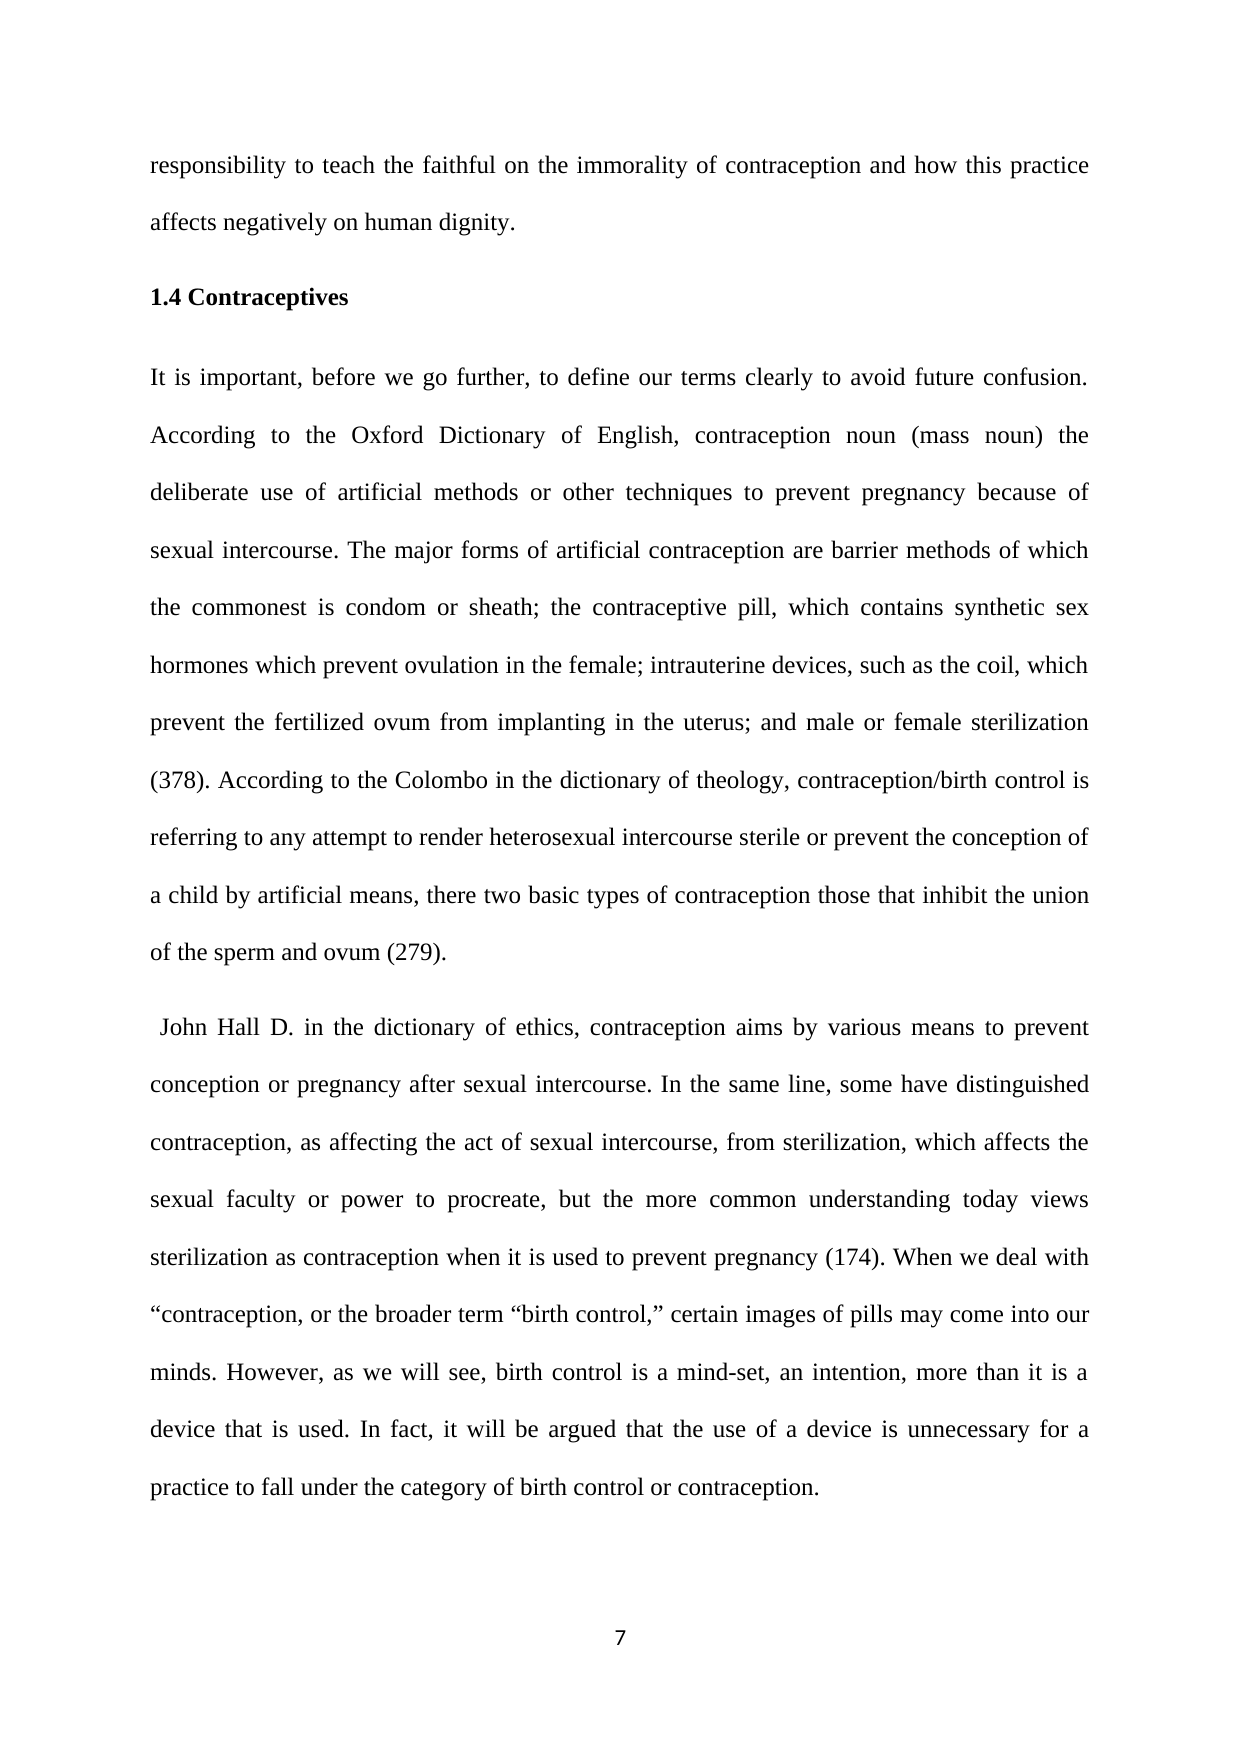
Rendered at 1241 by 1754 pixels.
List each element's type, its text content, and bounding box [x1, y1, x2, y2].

text John Hall D. in the dictionary of ethics, contraception aims by various means to prevent conception or pregnancy after sexual intercourse. In the same line, some have distinguished contraception, as affecting the act of sexual intercourse, from sterilization, which affects the sexual faculty or power to procreate, but the more common understanding today views sterilization as contraception when it is used to prevent pregnancy (174). When we deal with “contraception, or the broader term “birth control,” certain images of pills may come into our minds. However, as we will see, birth control is a mind-set, an intention, more than it is a device that is used. In fact, it will be argued that the use of a device is unnecessary for a practice to fall under the category of birth control or contraception. [150, 1012, 1090, 1500]
subtitle 1.4 Contraceptives [150, 282, 1090, 310]
text It is important, before we go further, to define our terms clearly to avoid future confusion. According to the Oxford Dictionary of English, contraception noun (mass noun) the deliberate use of artificial methods or other techniques to prevent pregnancy because of sexual intercourse. The major forms of artificial contraception are barrier methods of which the commonest is condom or sheath; the contraceptive pill, which contains synthetic sex hormones which prevent ovulation in the female; intrauterine devices, such as the coil, which prevent the fertilized ovum from implanting in the uterus; and male or female sterilization (378). According to the Colombo in the dictionary of theology, contraception/birth control is referring to any attempt to render heterosexual intercourse sterile or prevent the conception of a child by artificial means, there two basic types of contraception those that inhibit the union of the sperm and ovum (279). [150, 362, 1090, 966]
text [150, 150, 1090, 236]
